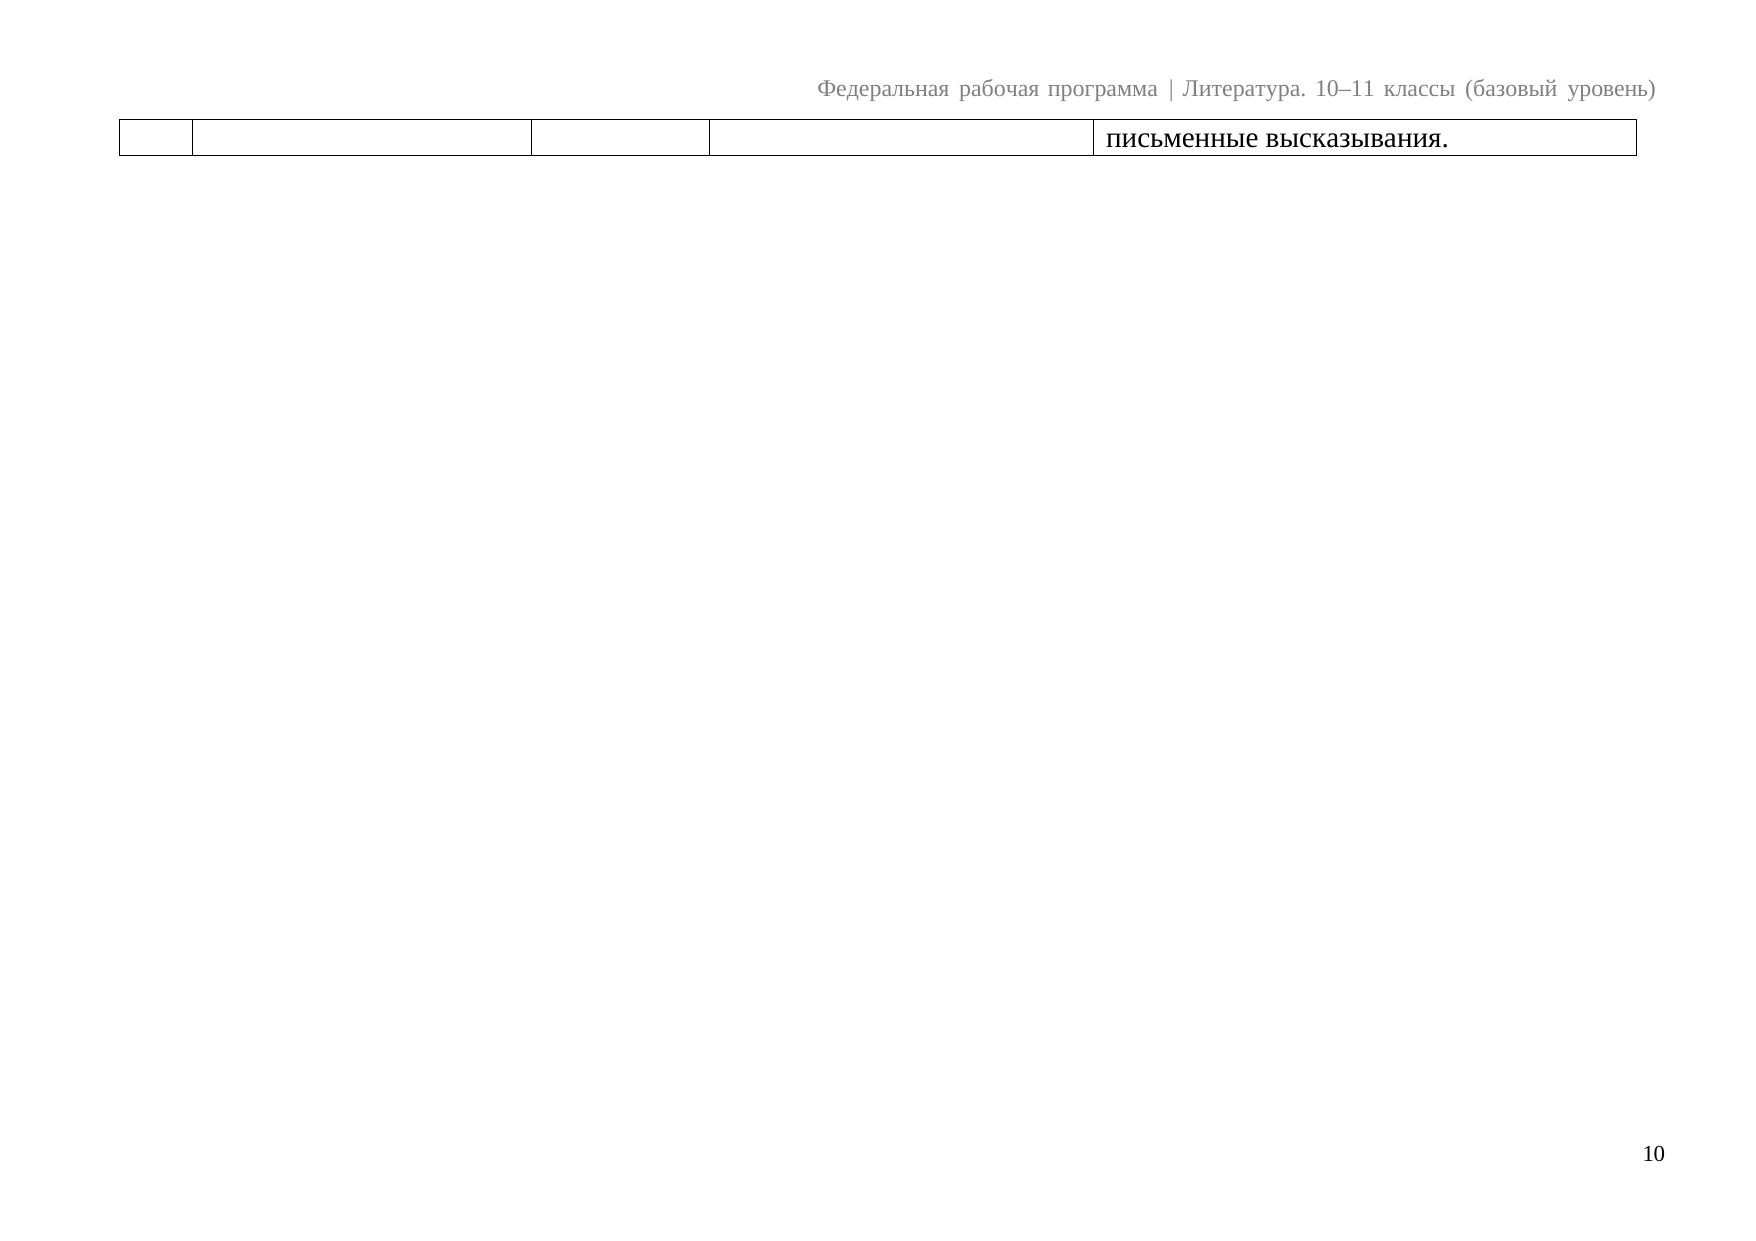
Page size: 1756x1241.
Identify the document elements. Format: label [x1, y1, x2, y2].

table_header [1094, 120, 1636, 155]
table_header [120, 120, 192, 155]
table_header [710, 120, 1093, 155]
table_header [193, 120, 531, 155]
table_header [532, 120, 709, 155]
